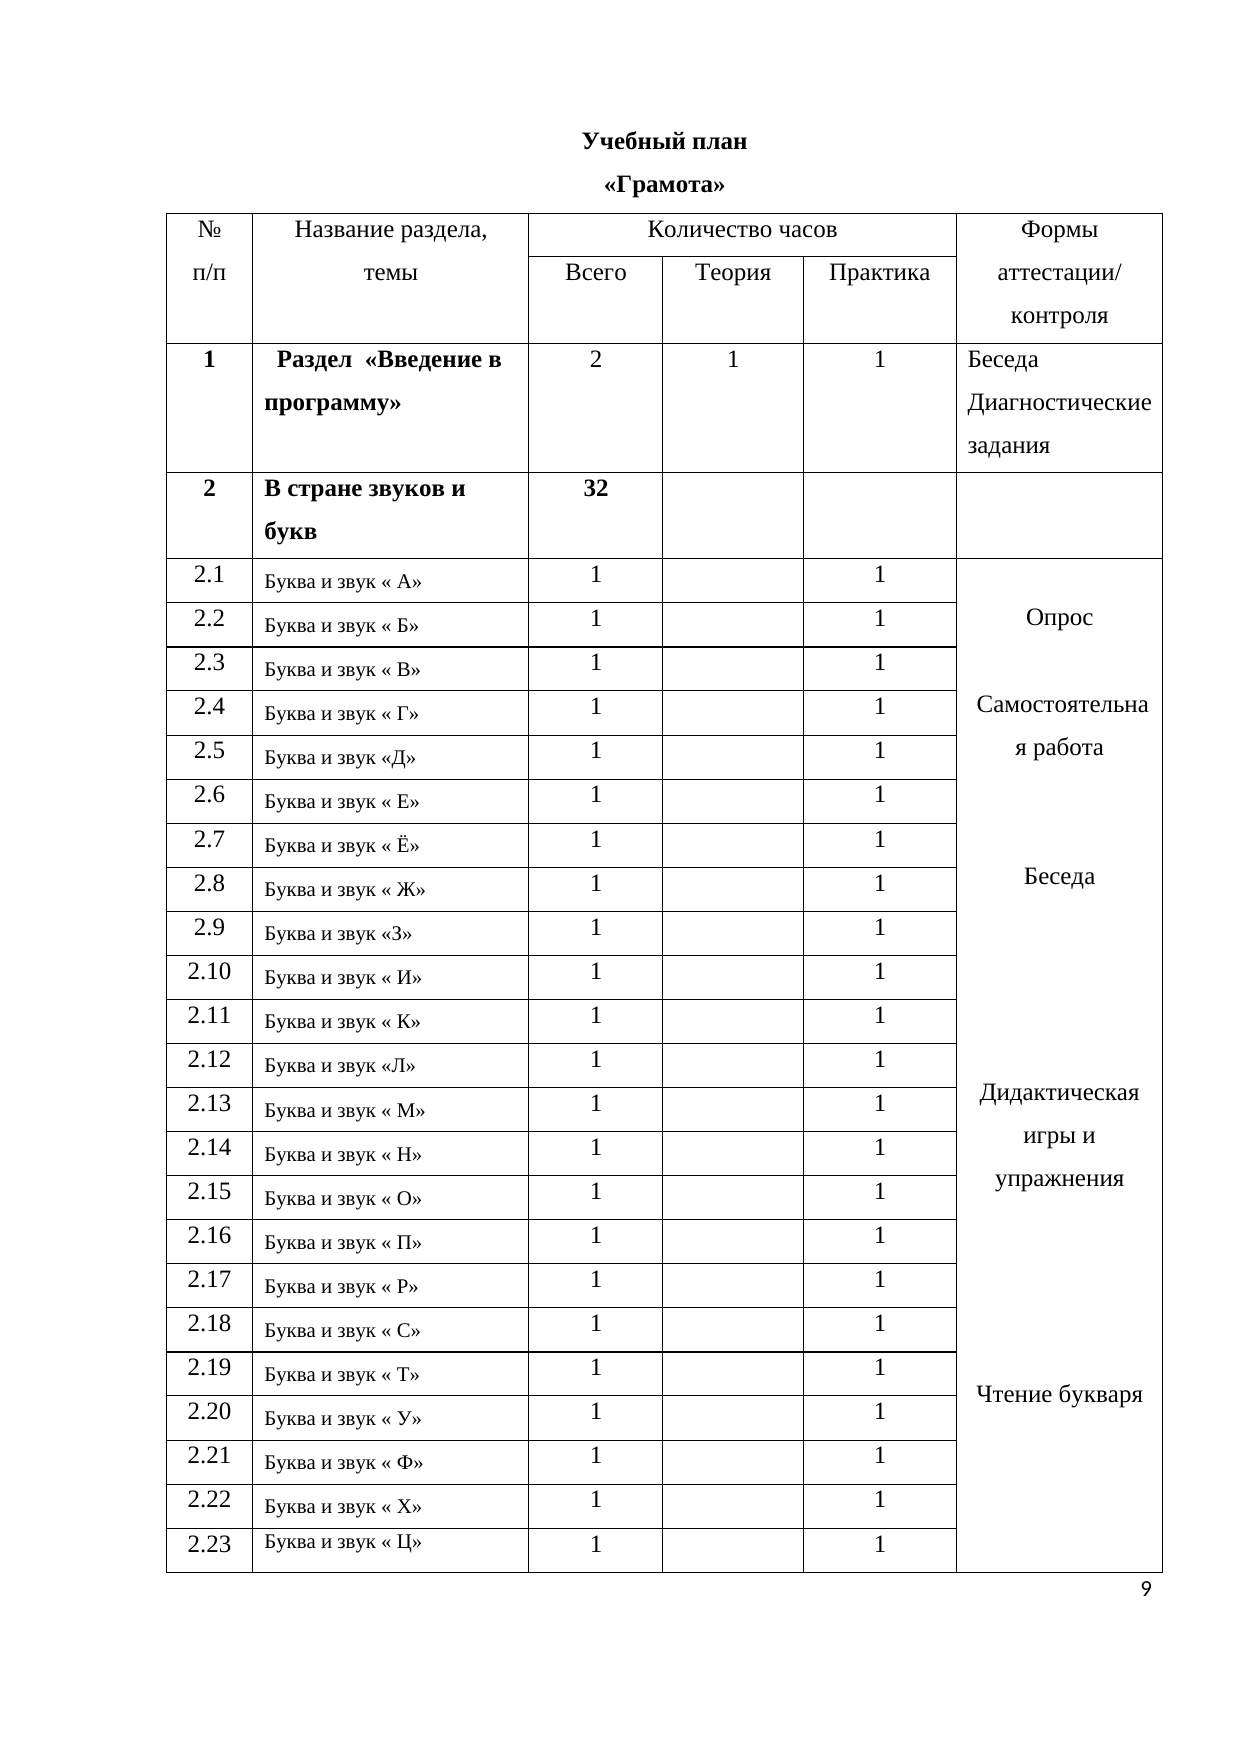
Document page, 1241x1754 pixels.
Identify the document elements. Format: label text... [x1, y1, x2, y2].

table_cell Опрос Самостоятельная работа Беседа Дидактическая игры и упражнения Чтение букваря Работа в тетради Дидактическое упражнение Тестирование [957, 559, 1162, 1572]
table_cell [663, 648, 803, 690]
table_cell [663, 1088, 803, 1131]
table_cell 2.5 [167, 736, 252, 778]
table_cell 2.13 [167, 1088, 252, 1131]
table_cell 1 [529, 1353, 662, 1395]
table_cell 2.18 [167, 1308, 252, 1351]
table_cell 1 [804, 603, 956, 646]
table_cell 1 [529, 691, 662, 734]
table_cell 1 [529, 868, 662, 911]
table_cell Буква и звук « Е» [253, 780, 528, 823]
table_cell 1 [804, 1044, 956, 1087]
table_cell 1 [529, 1132, 662, 1175]
table_cell 1 [804, 1132, 956, 1175]
text Учебный план [177, 126, 1152, 155]
table_cell 1 [529, 1176, 662, 1219]
table_cell 2.21 [167, 1441, 252, 1483]
table_cell 1 [529, 780, 662, 823]
table_cell 2.11 [167, 1000, 252, 1043]
table_cell Буква и звук « А» [253, 559, 528, 602]
table_cell Практика [804, 257, 956, 343]
table_cell [663, 1441, 803, 1483]
table_cell 2.20 [167, 1396, 252, 1439]
table_cell 1 [804, 1088, 956, 1131]
table_cell [663, 1176, 803, 1219]
table_cell 1 [529, 1044, 662, 1087]
table_cell 1 [529, 648, 662, 690]
text «Грамота» [177, 169, 1152, 198]
table_cell Теория [663, 257, 803, 343]
table_cell 2.22 [167, 1485, 252, 1528]
table_cell 1 [804, 780, 956, 823]
table_cell 1 [804, 736, 956, 778]
table_cell [663, 1308, 803, 1351]
table_cell Буква и звук «Д» [253, 736, 528, 778]
table_header Формы аттестации/ контроля [957, 214, 1162, 343]
table_cell 1 [804, 824, 956, 867]
table_cell 1 [529, 956, 662, 999]
table_cell 1 [804, 1308, 956, 1351]
table_cell 2.17 [167, 1264, 252, 1307]
table_cell 1 [804, 1485, 956, 1528]
table_cell 1 [804, 956, 956, 999]
table_cell [663, 603, 803, 646]
table_header Название раздела, темы [253, 214, 528, 343]
table_cell 1 [529, 1088, 662, 1131]
table_cell [663, 1000, 803, 1043]
table_cell 2.10 [167, 956, 252, 999]
table_cell 1 [529, 1441, 662, 1483]
table_cell 1 [529, 912, 662, 955]
table_cell [663, 1132, 803, 1175]
table_cell [663, 473, 803, 558]
table_cell 1 [529, 1485, 662, 1528]
table_cell Буква и звук « Ц» [253, 1529, 528, 1572]
table_cell 2.3 [167, 648, 252, 690]
table_header Количество часов [529, 214, 956, 256]
table_cell Буква и звук « Т» [253, 1353, 528, 1395]
table_cell 2.1 [167, 559, 252, 602]
table_cell 2.23 [167, 1529, 252, 1572]
table_cell Беседа Диагностические задания [957, 344, 1162, 472]
table_cell Буква и звук «З» [253, 912, 528, 955]
table_cell 2.19 [167, 1353, 252, 1395]
table_cell 1 [529, 559, 662, 602]
table_cell Буква и звук « О» [253, 1176, 528, 1219]
table_cell [804, 473, 956, 558]
table_cell Буква и звук « П» [253, 1220, 528, 1263]
table_cell [957, 473, 1162, 558]
table_cell Буква и звук «Л» [253, 1044, 528, 1087]
table_cell 1 [529, 1308, 662, 1351]
table_cell 1 [167, 344, 252, 472]
table_header № п/п [167, 214, 252, 343]
table_cell 2.9 [167, 912, 252, 955]
table_cell В стране звуков и букв [253, 473, 528, 558]
table_cell Буква и звук « И» [253, 956, 528, 999]
table_cell [663, 868, 803, 911]
table_cell 2.14 [167, 1132, 252, 1175]
table_cell 1 [804, 691, 956, 734]
table_cell 2.8 [167, 868, 252, 911]
table_cell [663, 559, 803, 602]
table_cell [663, 780, 803, 823]
table_cell [663, 1485, 803, 1528]
table_cell 1 [804, 868, 956, 911]
table_cell 2.12 [167, 1044, 252, 1087]
table_cell [663, 691, 803, 734]
table_cell Буква и звук « Ё» [253, 824, 528, 867]
table_cell [663, 736, 803, 778]
table_cell Буква и звук « У» [253, 1396, 528, 1439]
table_cell [663, 912, 803, 955]
table_cell Буква и звук « Г» [253, 691, 528, 734]
table_cell 1 [804, 344, 956, 472]
table_cell Буква и звук « Ж» [253, 868, 528, 911]
table_cell 1 [804, 912, 956, 955]
table_cell 1 [804, 1396, 956, 1439]
table_cell [663, 824, 803, 867]
table_cell 1 [804, 1353, 956, 1395]
table_cell 1 [804, 1441, 956, 1483]
table_cell [663, 1529, 803, 1572]
table_cell 1 [804, 648, 956, 690]
table_cell 2.4 [167, 691, 252, 734]
table_cell 1 [529, 1220, 662, 1263]
table_cell 1 [529, 1396, 662, 1439]
table_cell Буква и звук « М» [253, 1088, 528, 1131]
table_cell [663, 1264, 803, 1307]
table_cell Буква и звук « Б» [253, 603, 528, 646]
table_cell Буква и звук « Х» [253, 1485, 528, 1528]
table_cell Буква и звук « Р» [253, 1264, 528, 1307]
table_cell 1 [804, 559, 956, 602]
table_cell Буква и звук « Н» [253, 1132, 528, 1175]
table_cell 1 [529, 736, 662, 778]
table_cell 1 [529, 1000, 662, 1043]
table_cell 1 [804, 1529, 956, 1572]
table_cell Раздел «Введение в программу» [253, 344, 528, 472]
table_cell [663, 1044, 803, 1087]
table_cell 2 [529, 344, 662, 472]
table_cell 1 [529, 824, 662, 867]
table_cell 2.15 [167, 1176, 252, 1219]
table_cell 1 [529, 603, 662, 646]
table_cell Буква и звук « В» [253, 648, 528, 690]
table_cell 1 [804, 1220, 956, 1263]
table_cell 1 [804, 1000, 956, 1043]
table_cell 2 [167, 473, 252, 558]
table_cell 1 [804, 1176, 956, 1219]
table_cell [663, 1220, 803, 1263]
table_cell Всего [529, 257, 662, 343]
table_cell 1 [663, 344, 803, 472]
table_cell [663, 1396, 803, 1439]
table_cell Буква и звук « С» [253, 1308, 528, 1351]
table_cell [663, 956, 803, 999]
table_cell [663, 1353, 803, 1395]
table_cell Буква и звук « Ф» [253, 1441, 528, 1483]
table_cell 32 [529, 473, 662, 558]
table_cell 1 [529, 1264, 662, 1307]
table_cell Буква и звук « К» [253, 1000, 528, 1043]
table_cell 2.6 [167, 780, 252, 823]
table_cell 2.16 [167, 1220, 252, 1263]
table_cell 2.2 [167, 603, 252, 646]
table_cell 1 [529, 1529, 662, 1572]
table_cell 1 [804, 1264, 956, 1307]
table_cell 2.7 [167, 824, 252, 867]
